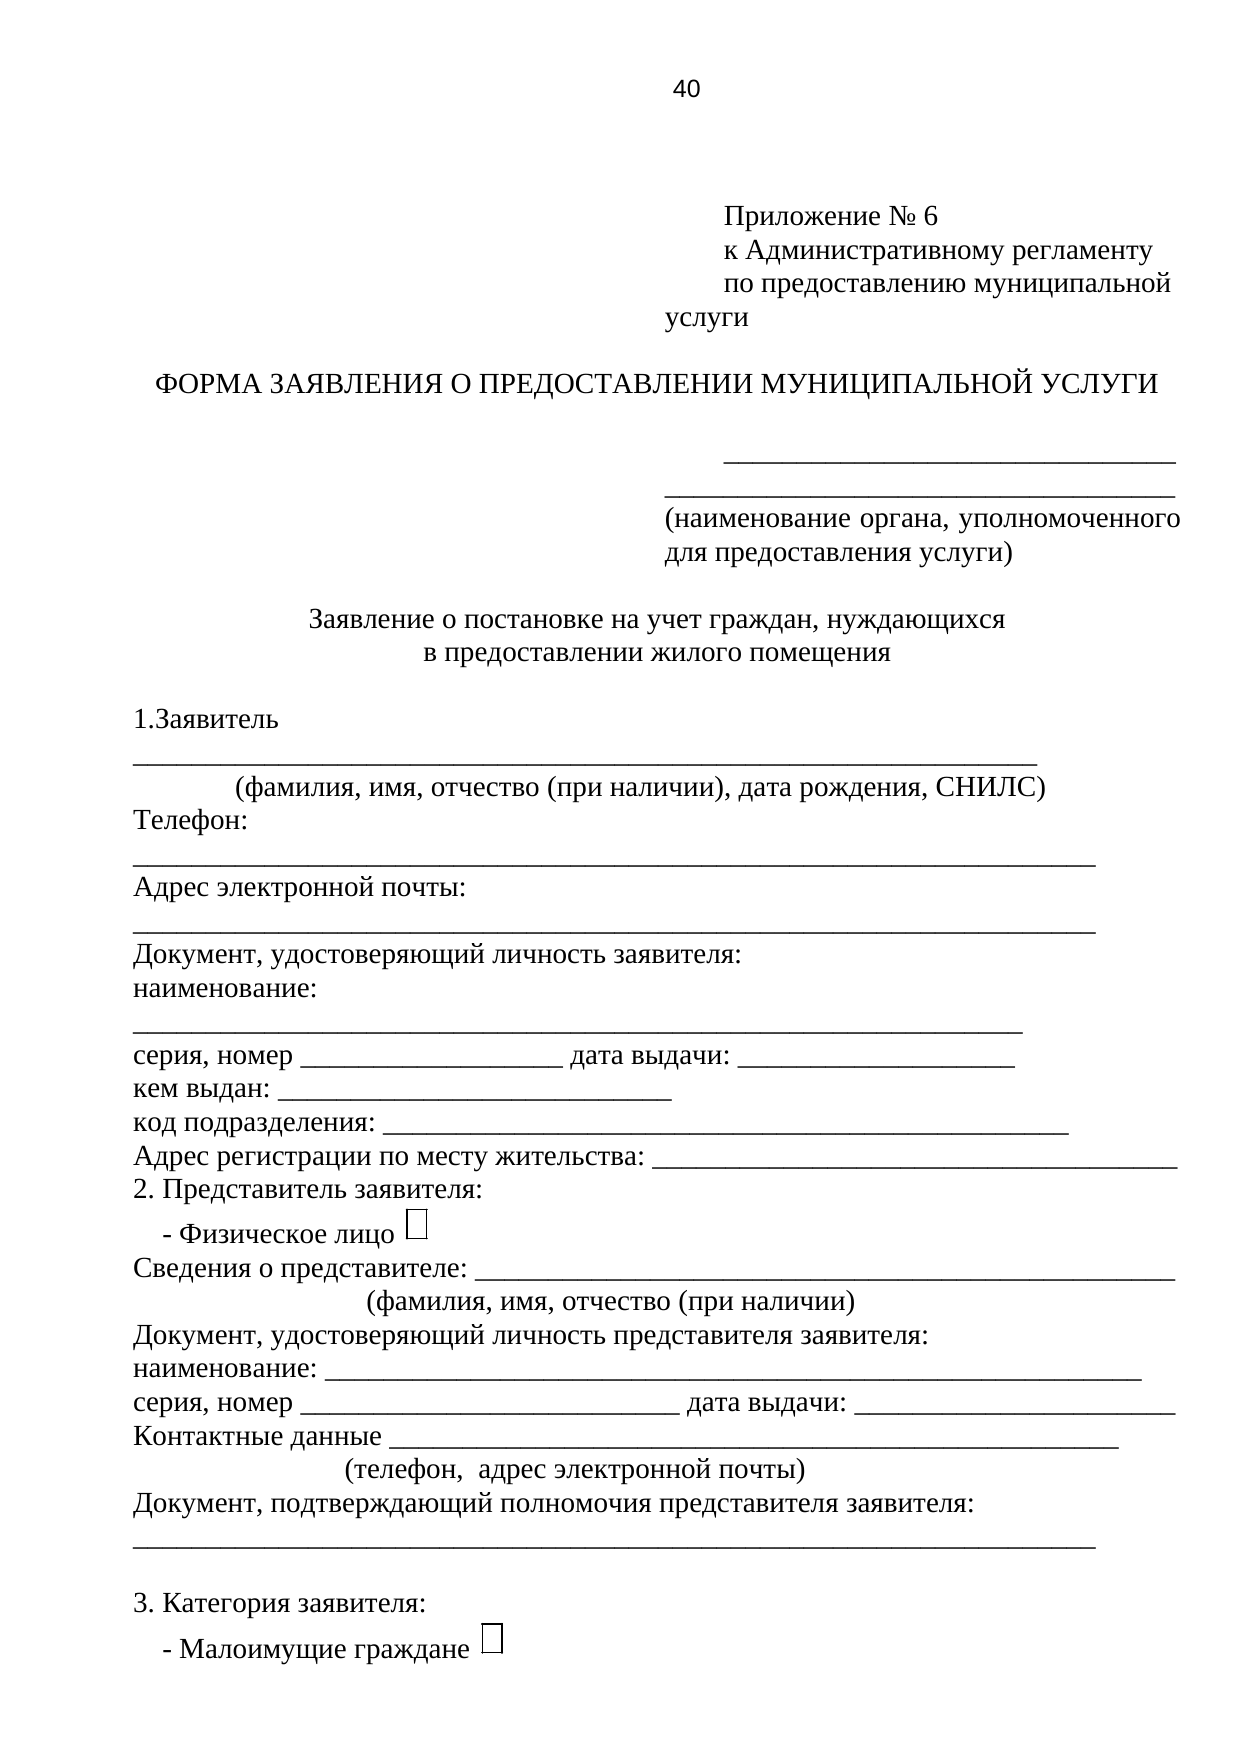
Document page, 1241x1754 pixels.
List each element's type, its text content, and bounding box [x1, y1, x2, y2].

text 2. Представитель заявителя: [133, 1171, 1181, 1205]
text Адрес электронной почты: [133, 869, 1181, 903]
text - Малоимущие граждане [133, 1619, 1181, 1664]
text (фамилия, имя, отчество (при наличии), дата рождения, СНИЛС) [133, 769, 1181, 802]
text (фамилия, имя, отчество (при наличии) [133, 1283, 1181, 1317]
text Документ, удостоверяющий личность представителя заявителя: [133, 1317, 1181, 1351]
text Сведения о представителе: ________________________________________________ [133, 1250, 1181, 1283]
text Контактные данные __________________________________________________ [133, 1418, 1181, 1451]
text в предоставлении жилого помещения [133, 634, 1181, 668]
text серия, номер __________________________ дата выдачи: ______________________ [133, 1384, 1181, 1418]
text 3. Категория заявителя: [133, 1585, 1181, 1619]
text Документ, удостоверяющий личность заявителя: [133, 936, 1181, 970]
text к Административному регламенту [664, 232, 1181, 266]
text - Физическое лицо [133, 1205, 1181, 1250]
text 1.Заявитель ______________________________________________________________ [133, 702, 1181, 769]
text Документ, подтверждающий полномочия представителя заявителя: [133, 1485, 1181, 1518]
text кем выдан: ___________________________ [133, 1071, 1181, 1104]
text __________________________________________________________________ [133, 903, 1181, 936]
text серия, номер __________________ дата выдачи: ___________________ [133, 1037, 1181, 1071]
text код подразделения: _______________________________________________ [133, 1104, 1181, 1138]
text Адрес регистрации по месту жительства: ____________________________________ [133, 1138, 1181, 1171]
text ФОРМА ЗАЯВЛЕНИЯ О ПРЕДОСТАВЛЕНИИ МУНИЦИПАЛЬНОЙ УСЛУГИ [133, 366, 1181, 400]
text __________________________________________________________________ (наименование органа, уполномоченного для предоставления услуги) [664, 433, 1181, 567]
text наименование: _____________________________________________________________ [133, 970, 1181, 1037]
text по предоставлению муниципальной услуги [664, 266, 1181, 333]
text Приложение № 6 [664, 198, 1181, 232]
text (телефон, адрес электронной почты) [133, 1451, 1181, 1485]
text Телефон: __________________________________________________________________ [133, 802, 1181, 869]
text __________________________________________________________________ [133, 1518, 1181, 1552]
text наименование: ________________________________________________________ [133, 1351, 1181, 1384]
text Заявление о постановке на учет граждан, нуждающихся [133, 601, 1181, 634]
